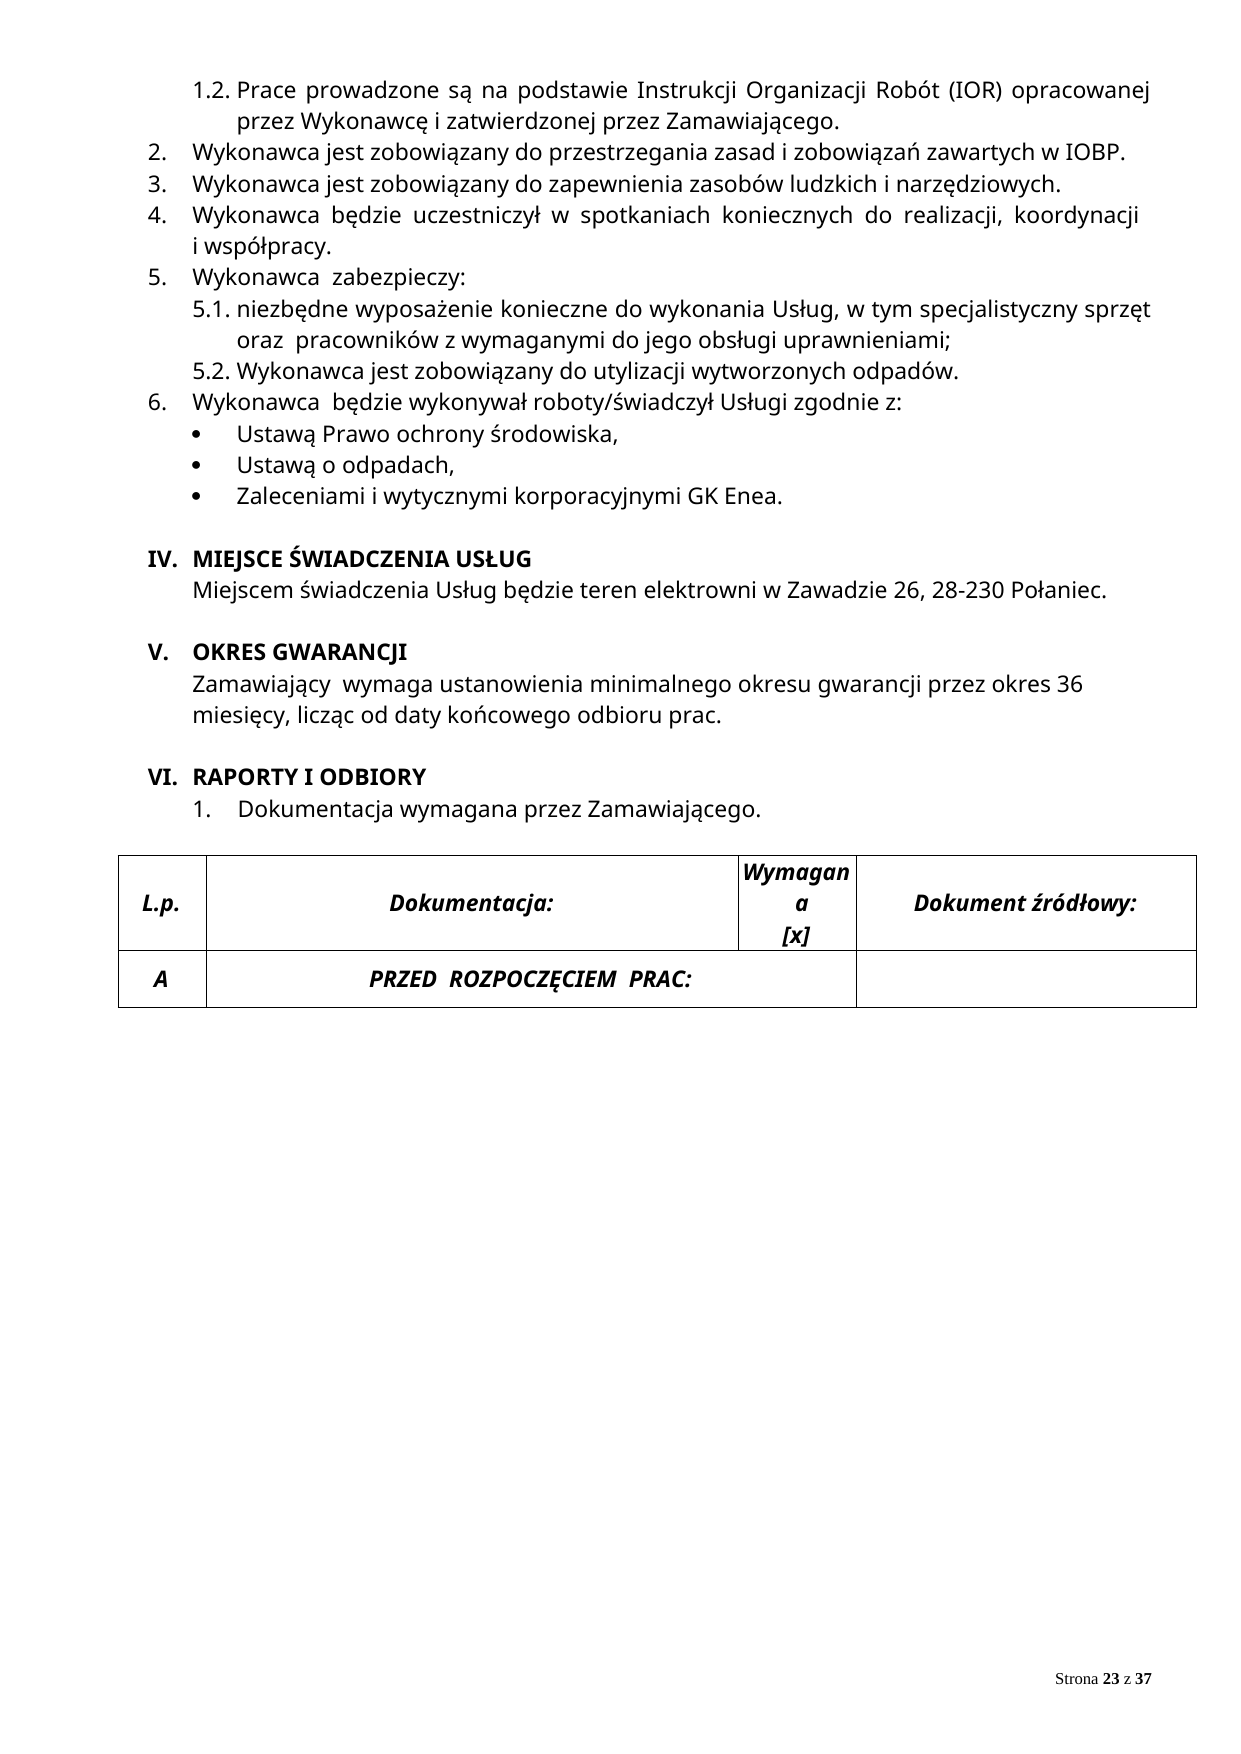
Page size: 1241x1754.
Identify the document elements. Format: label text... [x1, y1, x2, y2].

text Zamawiający wymaga ustanowienia minimalnego okresu gwarancji przez okres 36 miesięcy, licząc od daty końcowego odbioru prac. [192, 668, 1152, 730]
table_header L.p. [119, 856, 206, 950]
list RAPORTY I ODBIORY [148, 761, 1152, 793]
list Prace prowadzone są na podstawie Instrukcji Organizacji Robót (IOR) opracowanej przez Wykonawcę i zatwierdzonej przez Zamawiającego. [192, 74, 1152, 136]
list niezbędne wyposażenie konieczne do wykonania Usług, w tym specjalistyczny sprzęt oraz pracowników z wymaganymi do jego obsługi uprawnieniami; [192, 293, 1152, 355]
table_cell [857, 951, 1196, 1007]
table_header Wymagana [x] [739, 856, 856, 950]
table_cell PRZED ROZPOCZĘCIEM PRAC: [207, 951, 856, 1007]
list Wykonawca zabezpieczy: [148, 261, 1152, 293]
list Dokumentacja wymagana przez Zamawiającego. [192, 793, 1152, 824]
text Miejscem świadczenia Usług będzie teren elektrowni w Zawadzie 26, 28-230 Połaniec. [192, 574, 1152, 605]
table_header Dokument źródłowy: [857, 856, 1196, 950]
table_header Dokumentacja: [207, 856, 738, 950]
list Wykonawca jest zobowiązany do utylizacji wytworzonych odpadów. [192, 355, 1152, 386]
list Wykonawca będzie uczestniczył w spotkaniach koniecznych do realizacji, koordynacji i współpracy. [148, 199, 1152, 261]
list Wykonawca jest zobowiązany do przestrzegania zasad i zobowiązań zawartych w IOBP. [148, 136, 1152, 168]
list Wykonawca jest zobowiązany do zapewnienia zasobów ludzkich i narzędziowych. [148, 168, 1152, 199]
list Ustawą o odpadach, [192, 449, 1152, 480]
list Wykonawca będzie wykonywał roboty/świadczył Usługi zgodnie z: [148, 386, 1152, 418]
list OKRES GWARANCJI [148, 636, 1152, 668]
table_cell A [119, 951, 206, 1007]
list Zaleceniami i wytycznymi korporacyjnymi GK Enea. [192, 480, 1152, 511]
list MIEJSCE ŚWIADCZENIA USŁUG [148, 543, 1152, 574]
list Ustawą Prawo ochrony środowiska, [192, 418, 1152, 449]
